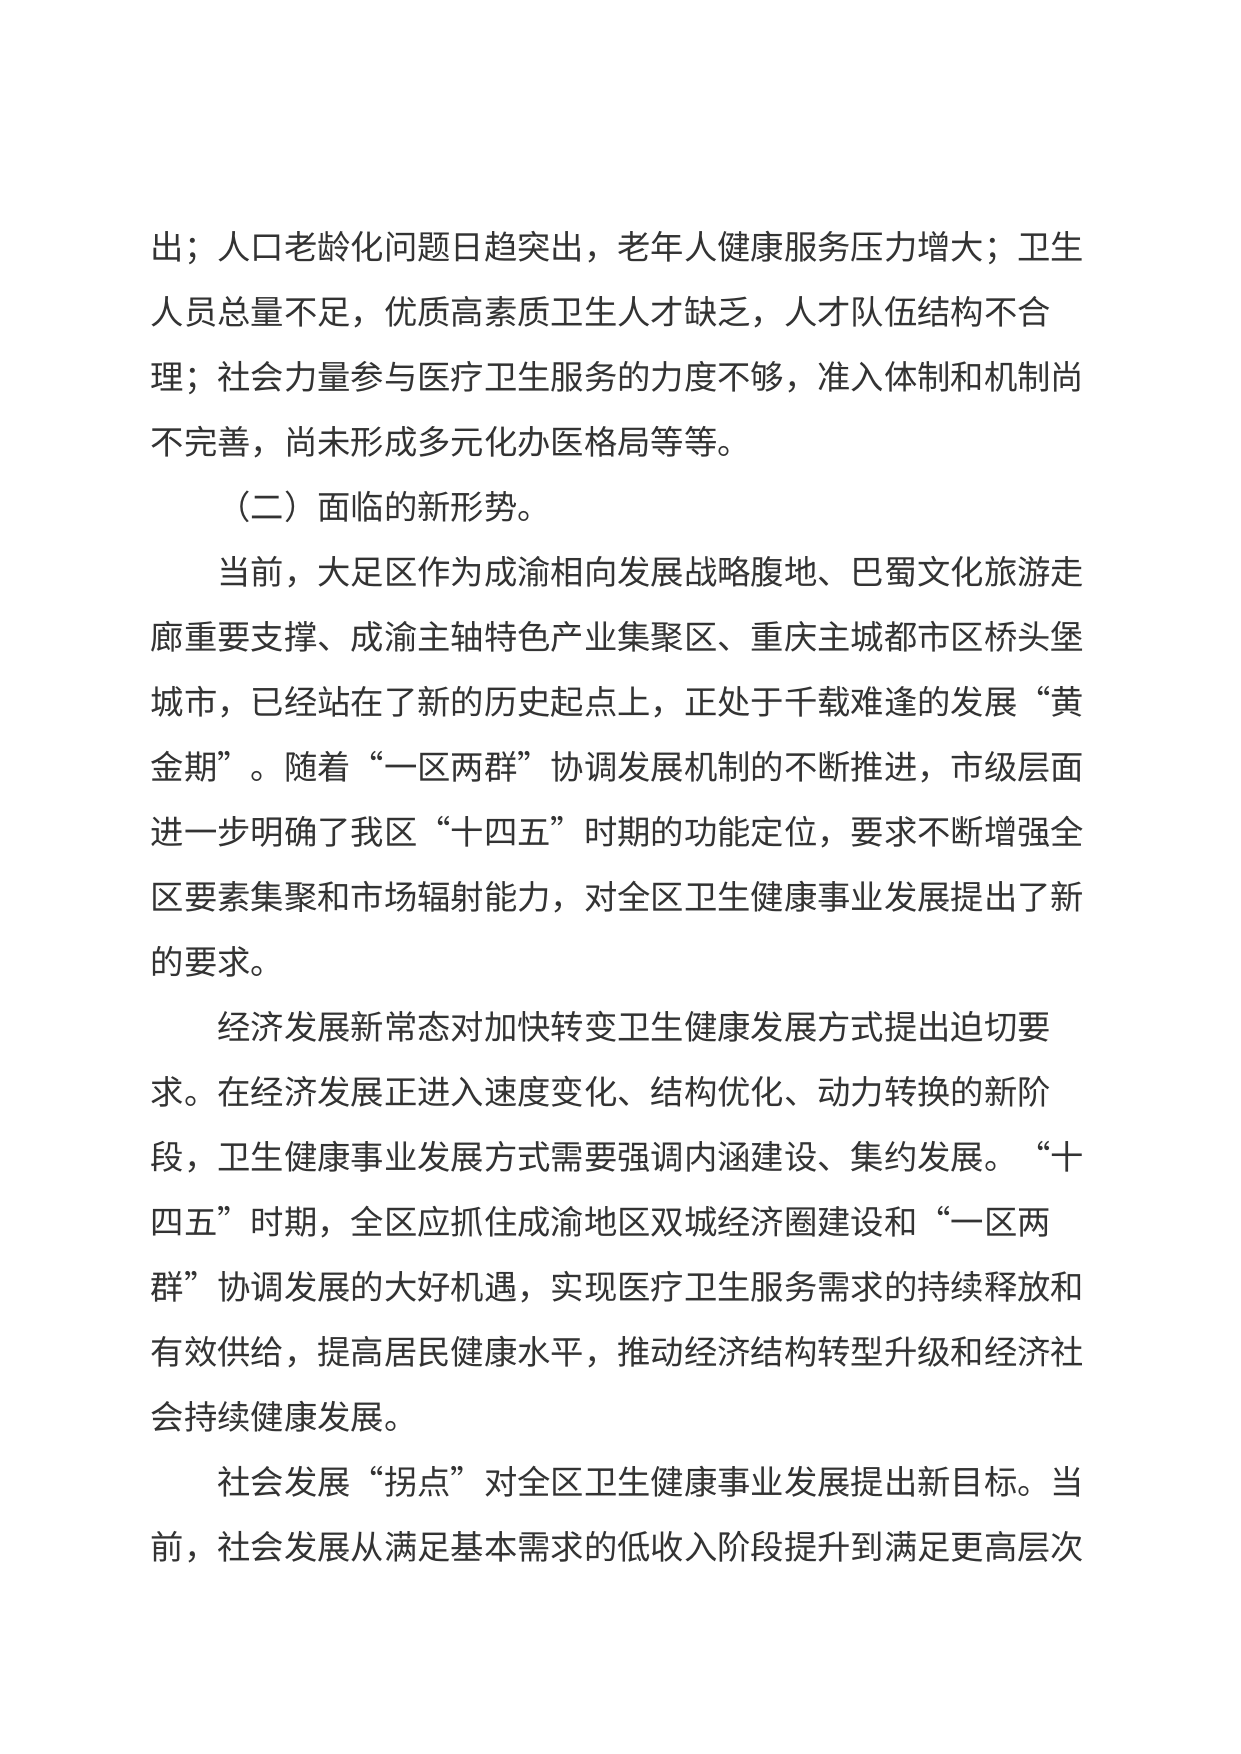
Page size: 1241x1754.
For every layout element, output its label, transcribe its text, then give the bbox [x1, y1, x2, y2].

text 经济发展新常态对加快转变卫生健康发展方式提出迫切要求。在经济发展正进入速度变化、结构优化、动力转换的新阶段，卫生健康事业发展方式需要强调内涵建设、集约发展。“十四五”时期，全区应抓住成渝地区双城经济圈建设和“一区两群”协调发展的大好机遇，实现医疗卫生服务需求的持续释放和有效供给，提高居民健康水平，推动经济结构转型升级和经济社会持续健康发展。 [151, 992, 1089, 1447]
text （二）面临的新形势。 [151, 472, 1089, 537]
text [151, 1447, 1089, 1577]
text 当前，大足区作为成渝相向发展战略腹地、巴蜀文化旅游走廊重要支撑、成渝主轴特色产业集聚区、重庆主城都市区桥头堡城市，已经站在了新的历史起点上，正处于千载难逢的发展“黄金期”。随着“一区两群”协调发展机制的不断推进，市级层面进一步明确了我区“十四五”时期的功能定位，要求不断增强全区要素集聚和市场辐射能力，对全区卫生健康事业发展提出了新的要求。 [151, 537, 1089, 992]
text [151, 212, 1089, 472]
